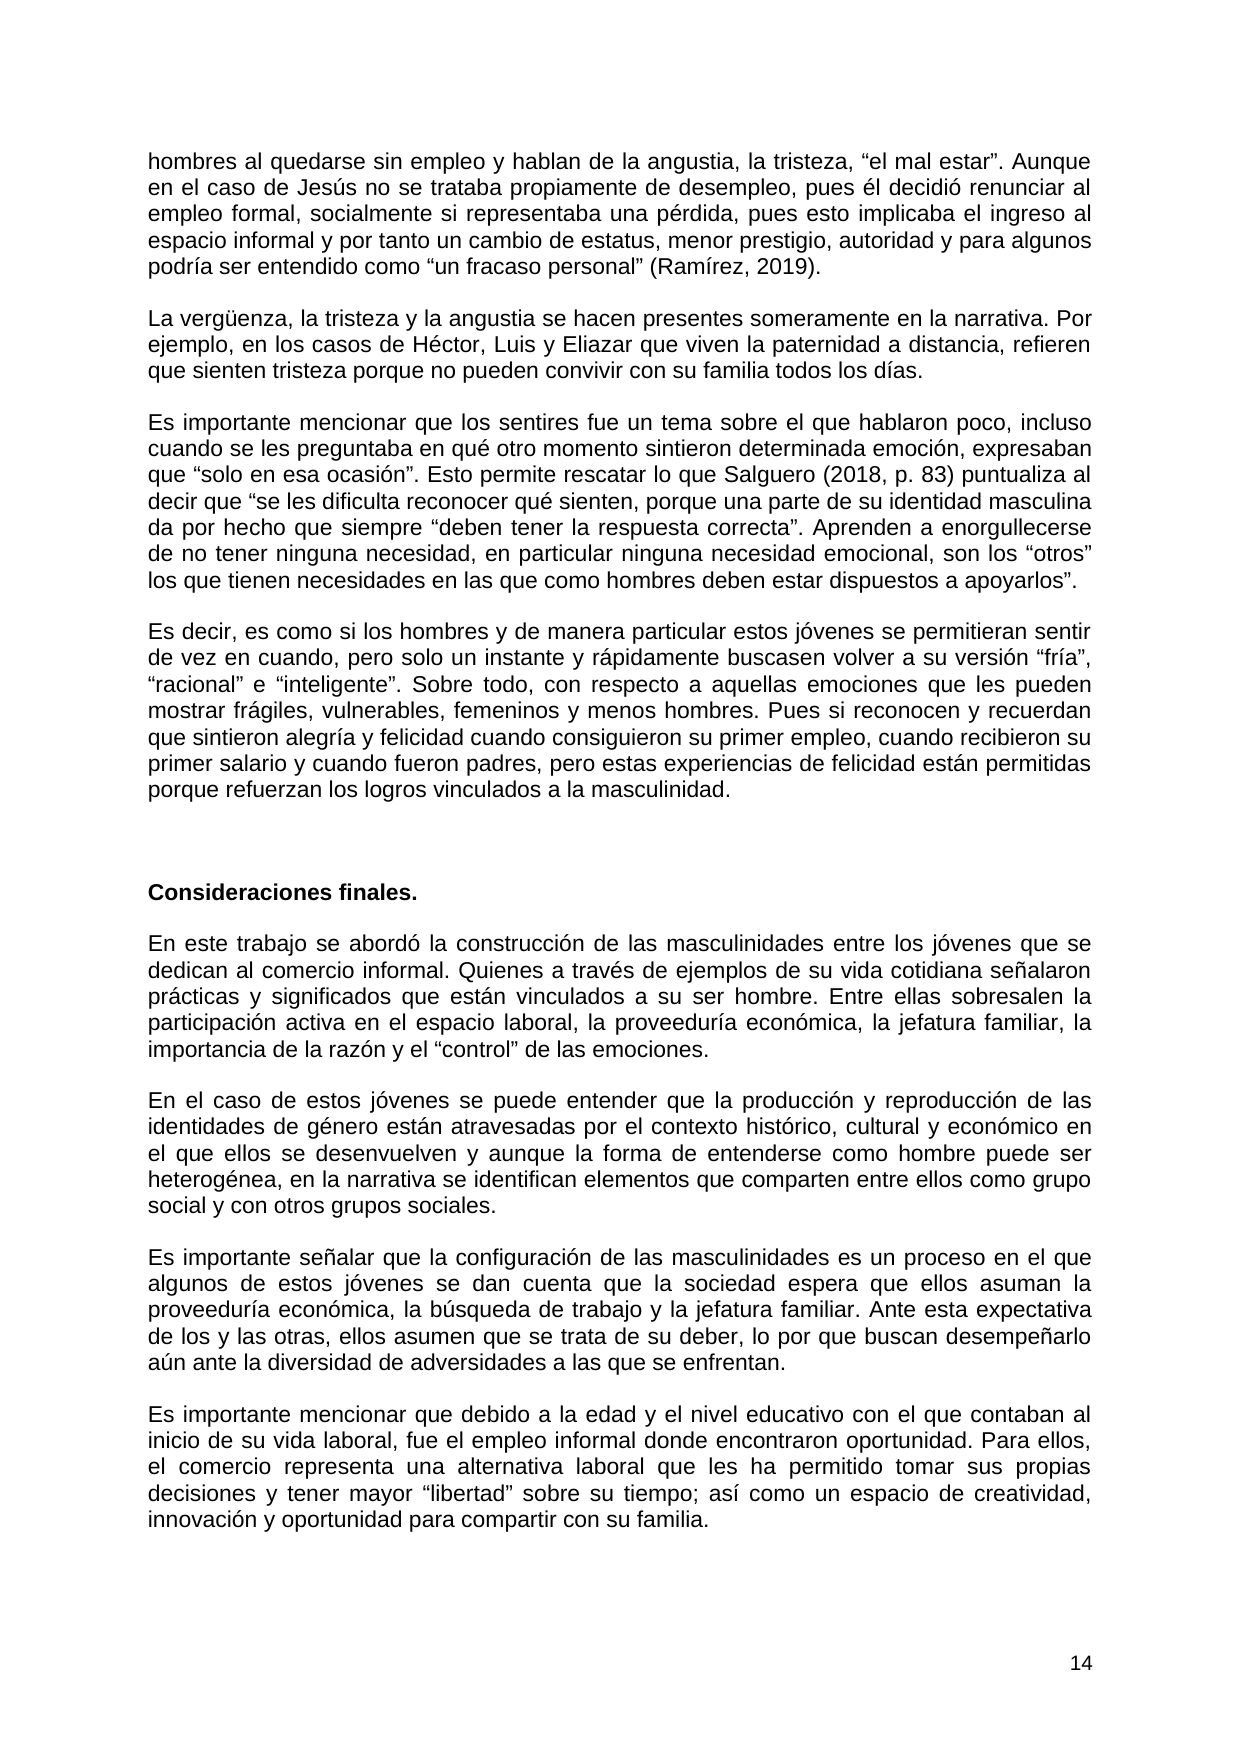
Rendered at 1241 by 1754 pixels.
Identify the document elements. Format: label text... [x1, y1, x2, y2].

text Es decir, es como si los hombres y de manera particular estos jóvenes se permitieran sentir de vez en cuando, pero solo un instante y rápidamente buscasen volver a su versión “fría”, “racional” e “inteligente”. Sobre todo, con respecto a aquellas emociones que les pueden mostrar frágiles, vulnerables, femeninos y menos hombres. Pues si reconocen y recuerdan que sintieron alegría y felicidad cuando consiguieron su primer empleo, cuando recibieron su primer salario y cuando fueron padres, pero estas experiencias de felicidad están permitidas porque refuerzan los logros vinculados a la masculinidad. [148, 618, 1092, 802]
text En este trabajo se abordó la construcción de las masculinidades entre los jóvenes que se dedican al comercio informal. Quienes a través de ejemplos de su vida cotidiana señalaron prácticas y significados que están vinculados a su ser hombre. Entre ellas sobresalen la participación activa en el espacio laboral, la proveeduría económica, la jefatura familiar, la importancia de la razón y el “control” de las emociones. [148, 930, 1092, 1062]
text Es importante mencionar que los sentires fue un tema sobre el que hablaron poco, incluso cuando se les preguntaba en qué otro momento sintieron determinada emoción, expresaban que “solo en esa ocasión”. Esto permite rescatar lo que Salguero (2018, p. 83) puntualiza al decir que “se les dificulta reconocer qué sienten, porque una parte de su identidad masculina da por hecho que siempre “deben tener la respuesta correcta”. Aprenden a enorgullecerse de no tener ninguna necesidad, en particular ninguna necesidad emocional, son los “otros” los que tienen necesidades en las que como hombres deben estar dispuestos a apoyarlos”. [148, 408, 1092, 593]
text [148, 148, 1092, 279]
text La vergüenza, la tristeza y la angustia se hacen presentes someramente en la narrativa. Por ejemplo, en los casos de Héctor, Luis y Eliazar que viven la paternidad a distancia, refieren que sienten tristeza porque no pueden convivir con su familia todos los días. [148, 304, 1092, 383]
text Consideraciones finales. [148, 879, 1092, 905]
text Es importante mencionar que debido a la edad y el nivel educativo con el que contaban al inicio de su vida laboral, fue el empleo informal donde encontraron oportunidad. Para ellos, el comercio representa una alternativa laboral que les ha permitido tomar sus propias decisiones y tener mayor “libertad” sobre su tiempo; así como un espacio de creatividad, innovación y oportunidad para compartir con su familia. [148, 1401, 1092, 1532]
text En el caso de estos jóvenes se puede entender que la producción y reproducción de las identidades de género están atravesadas por el contexto histórico, cultural y económico en el que ellos se desenvuelven y aunque la forma de entenderse como hombre puede ser heterogénea, en la narrativa se identifican elementos que comparten entre ellos como grupo social y con otros grupos sociales. [148, 1087, 1092, 1219]
text Es importante señalar que la configuración de las masculinidades es un proceso en el que algunos de estos jóvenes se dan cuenta que la sociedad espera que ellos asuman la proveeduría económica, la búsqueda de trabajo y la jefatura familiar. Ante esta expectativa de los y las otras, ellos asumen que se trata de su deber, lo por que buscan desempeñarlo aún ante la diversidad de adversidades a las que se enfrentan. [148, 1244, 1092, 1376]
